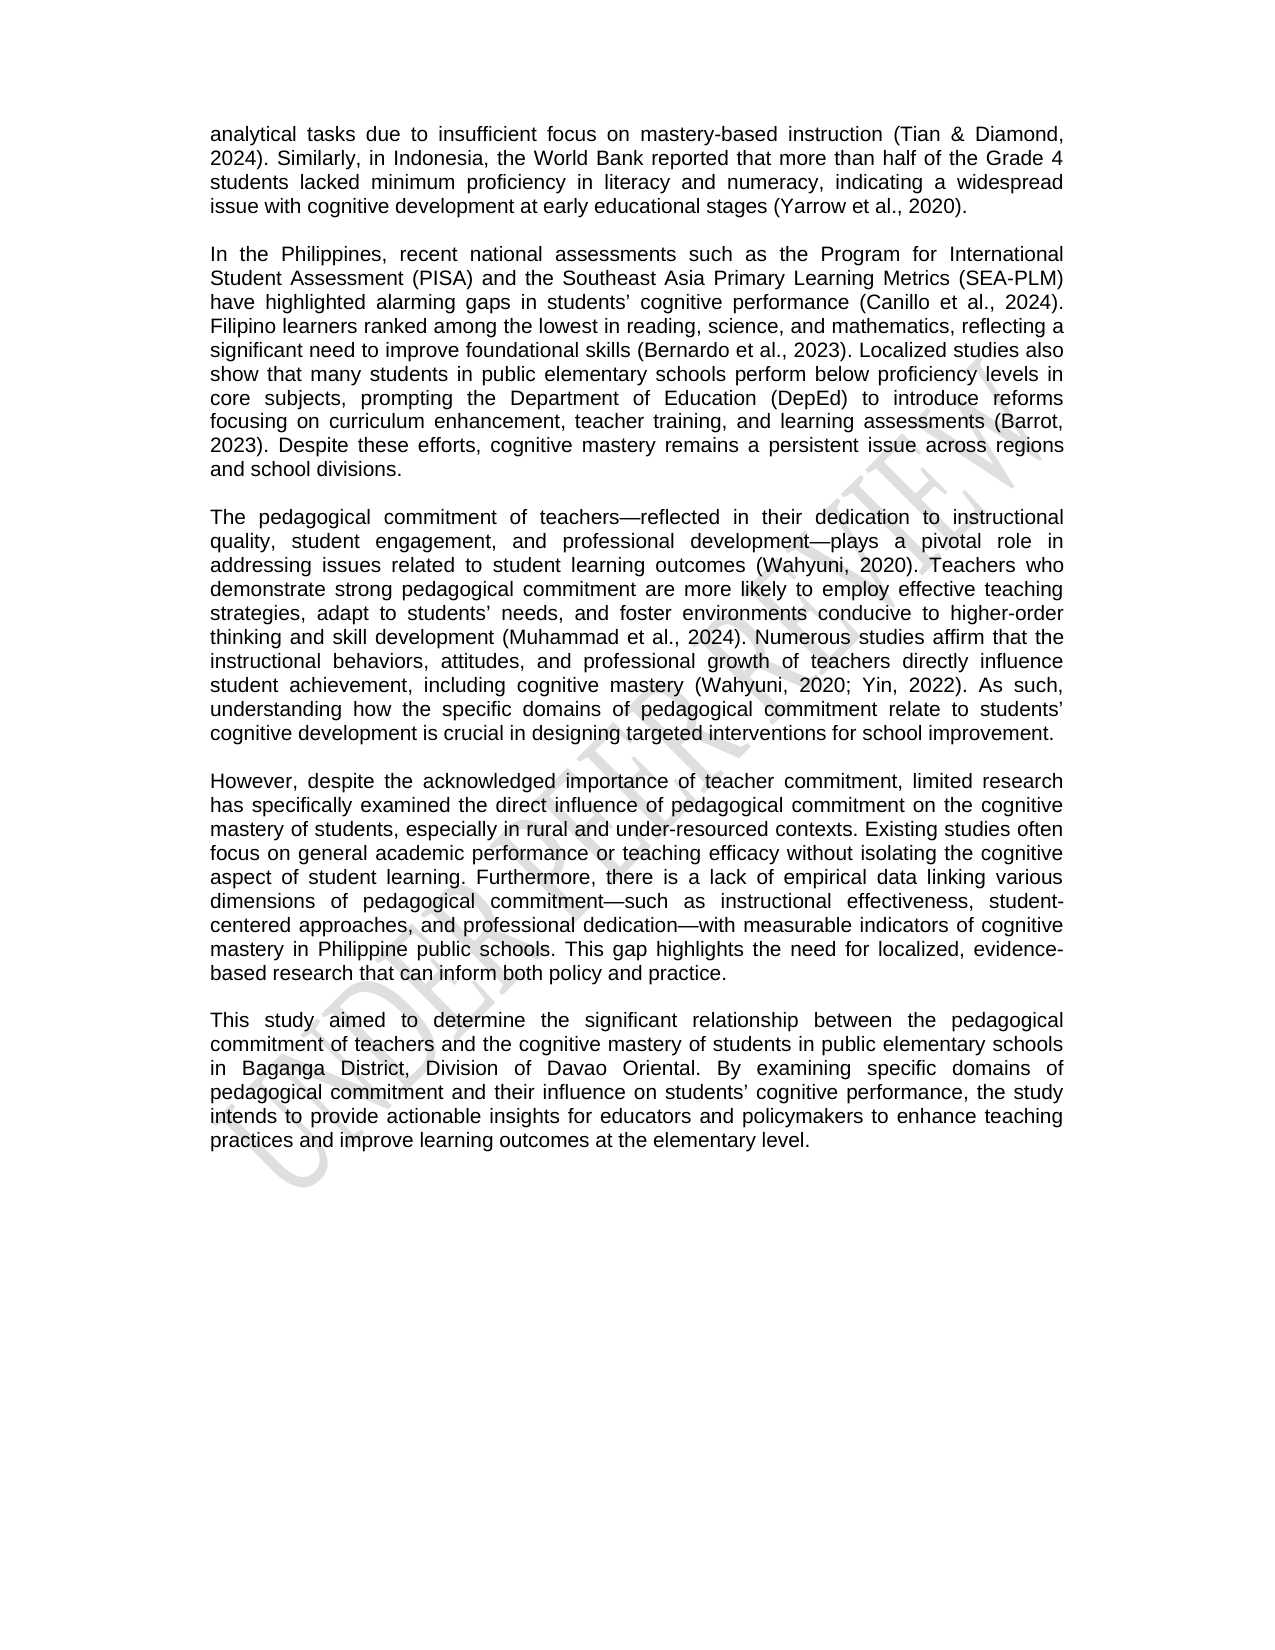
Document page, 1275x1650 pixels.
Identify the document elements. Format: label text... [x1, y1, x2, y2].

text The pedagogical commitment of teachers—reflected in their dedication to instructional quality, student engagement, and professional development—plays a pivotal role in addressing issues related to student learning outcomes (Wahyuni, 2020). Teachers who demonstrate strong pedagogical commitment are more likely to employ effective teaching strategies, adapt to students’ needs, and foster environments conducive to higher-order thinking and skill development (Muhammad et al., 2024). Numerous studies affirm that the instructional behaviors, attitudes, and professional growth of teachers directly influence student achievement, including cognitive mastery (Wahyuni, 2020; Yin, 2022). As such, understanding how the specific domains of pedagogical commitment relate to students’ cognitive development is crucial in designing targeted interventions for school improvement. [210, 505, 1065, 745]
text However, despite the acknowledged importance of teacher commitment, limited research has specifically examined the direct influence of pedagogical commitment on the cognitive mastery of students, especially in rural and under-resourced contexts. Existing studies often focus on general academic performance or teaching efficacy without isolating the cognitive aspect of student learning. Furthermore, there is a lack of empirical data linking various dimensions of pedagogical commitment—such as instructional effectiveness, student-centered approaches, and professional dedication—with measurable indicators of cognitive mastery in Philippine public schools. This gap highlights the need for localized, evidence-based research that can inform both policy and practice. [210, 769, 1065, 984]
text In the Philippines, recent national assessments such as the Program for International Student Assessment (PISA) and the Southeast Asia Primary Learning Metrics (SEA-PLM) have highlighted alarming gaps in students’ cognitive performance (Canillo et al., 2024). Filipino learners ranked among the lowest in reading, science, and mathematics, reflecting a significant need to improve foundational skills (Bernardo et al., 2023). Localized studies also show that many students in public elementary schools perform below proficiency levels in core subjects, prompting the Department of Education (DepEd) to introduce reforms focusing on curriculum enhancement, teacher training, and learning assessments (Barrot, 2023). Despite these efforts, cognitive mastery remains a persistent issue across regions and school divisions. [210, 242, 1065, 481]
text This study aimed to determine the significant relationship between the pedagogical commitment of teachers and the cognitive mastery of students in public elementary schools in Baganga District, Division of Davao Oriental. By examining specific domains of pedagogical commitment and their influence on students’ cognitive performance, the study intends to provide actionable insights for educators and policymakers to enhance teaching practices and improve learning outcomes at the elementary level. [210, 1008, 1065, 1152]
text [210, 122, 1065, 218]
